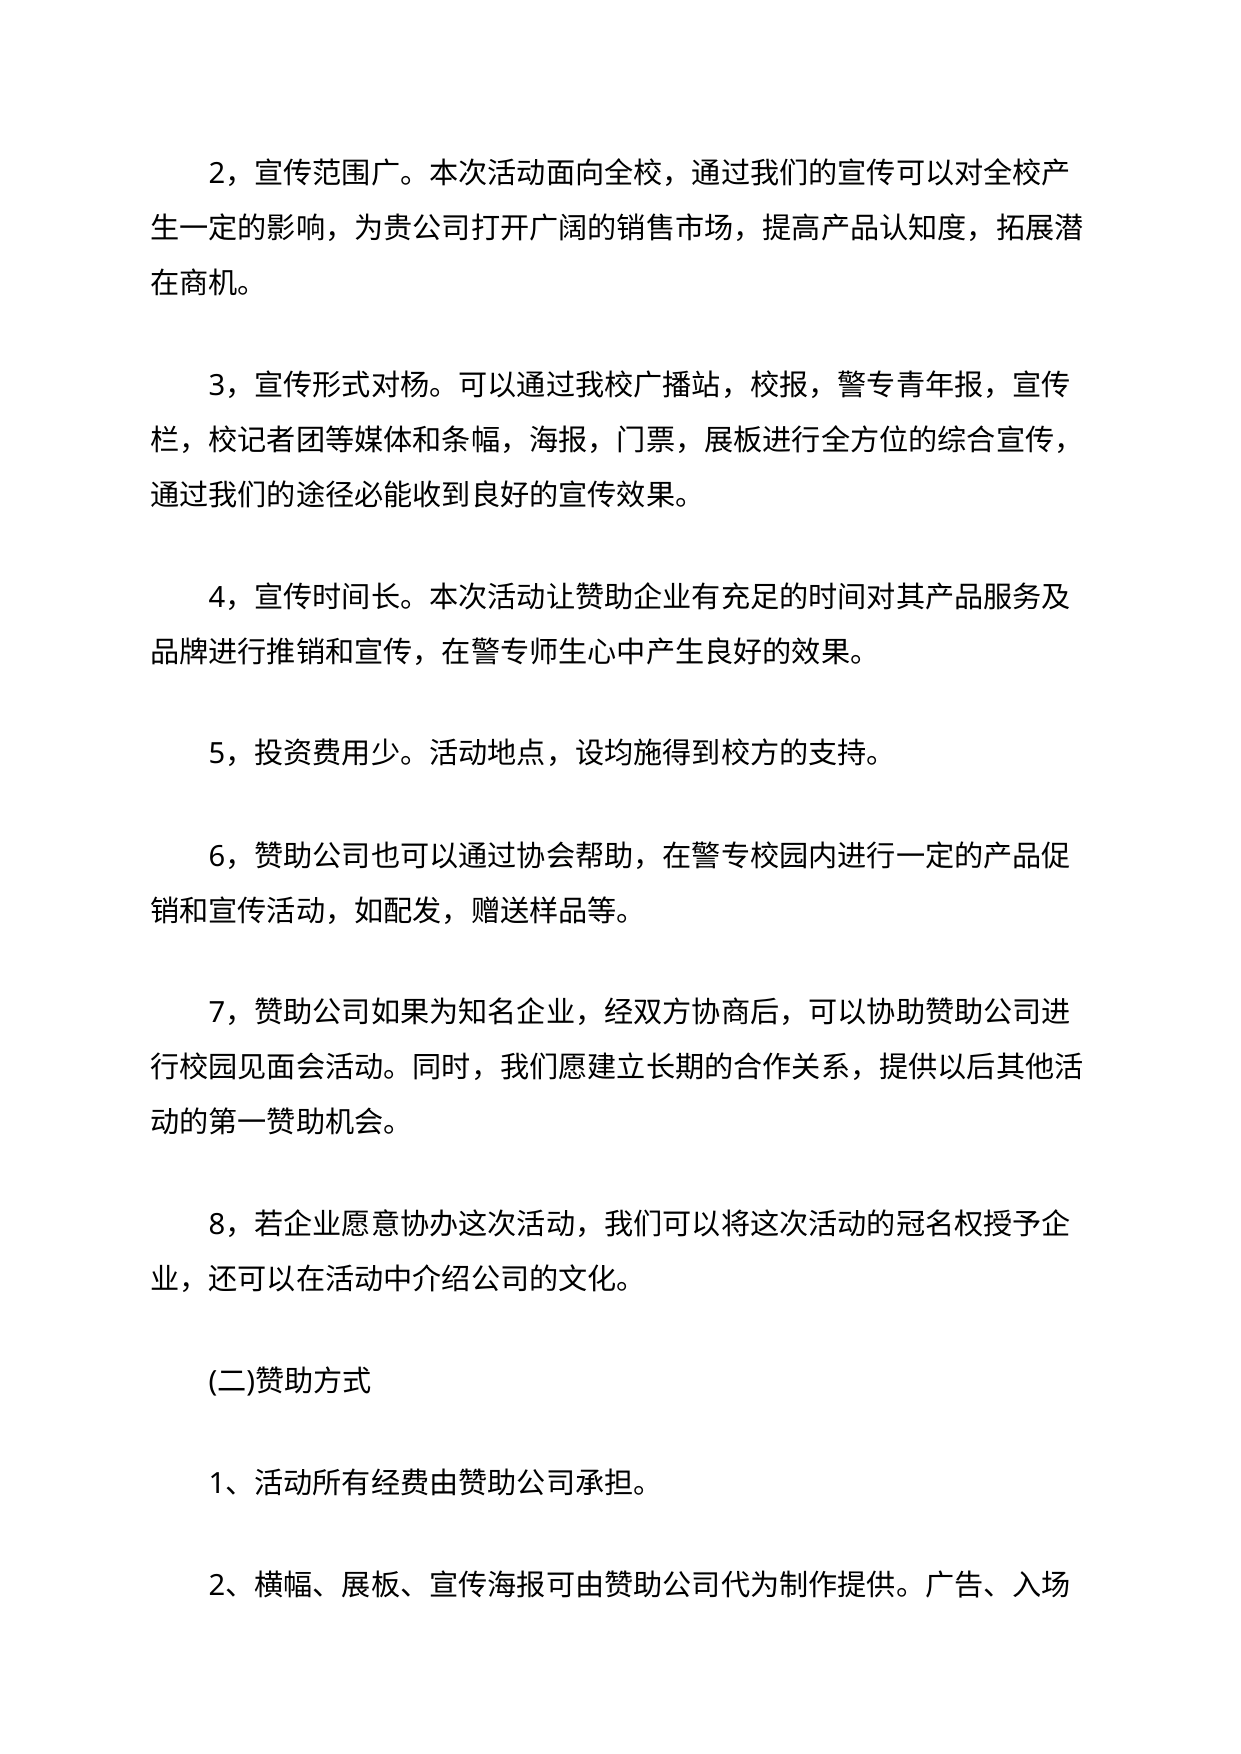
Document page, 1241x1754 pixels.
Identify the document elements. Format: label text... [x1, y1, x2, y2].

text 3，宣传形式对杨。可以通过我校广播站，校报，警专青年报，宣传栏，校记者团等媒体和条幅，海报，门票，展板进行全方位的综合宣传，通过我们的途径必能收到良好的宣传效果。 [150, 362, 1090, 514]
text 7，赞助公司如果为知名企业，经双方协商后，可以协助赞助公司进行校园见面会活动。同时，我们愿建立长期的合作关系，提供以后其他活动的第一赞助机会。 [150, 989, 1090, 1141]
text 6，赞助公司也可以通过协会帮助，在警专校园内进行一定的产品促销和宣传活动，如配发，赠送样品等。 [150, 832, 1090, 929]
text 8，若企业愿意协办这次活动，我们可以将这次活动的冠名权授予企业，还可以在活动中介绍公司的文化。 [150, 1201, 1090, 1298]
text 1、活动所有经费由赞助公司承担。 [150, 1459, 1090, 1502]
text 4，宣传时间长。本次活动让赞助企业有充足的时间对其产品服务及品牌进行推销和宣传，在警专师生心中产生良好的效果。 [150, 573, 1090, 671]
text (二)赞助方式 [150, 1357, 1090, 1400]
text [150, 1561, 1090, 1604]
text 2，宣传范围广。本次活动面向全校，通过我们的宣传可以对全校产生一定的影响，为贵公司打开广阔的销售市场，提高产品认知度，拓展潜在商机。 [150, 150, 1090, 302]
text 5，投资费用少。活动地点，设均施得到校方的支持。 [150, 730, 1090, 772]
